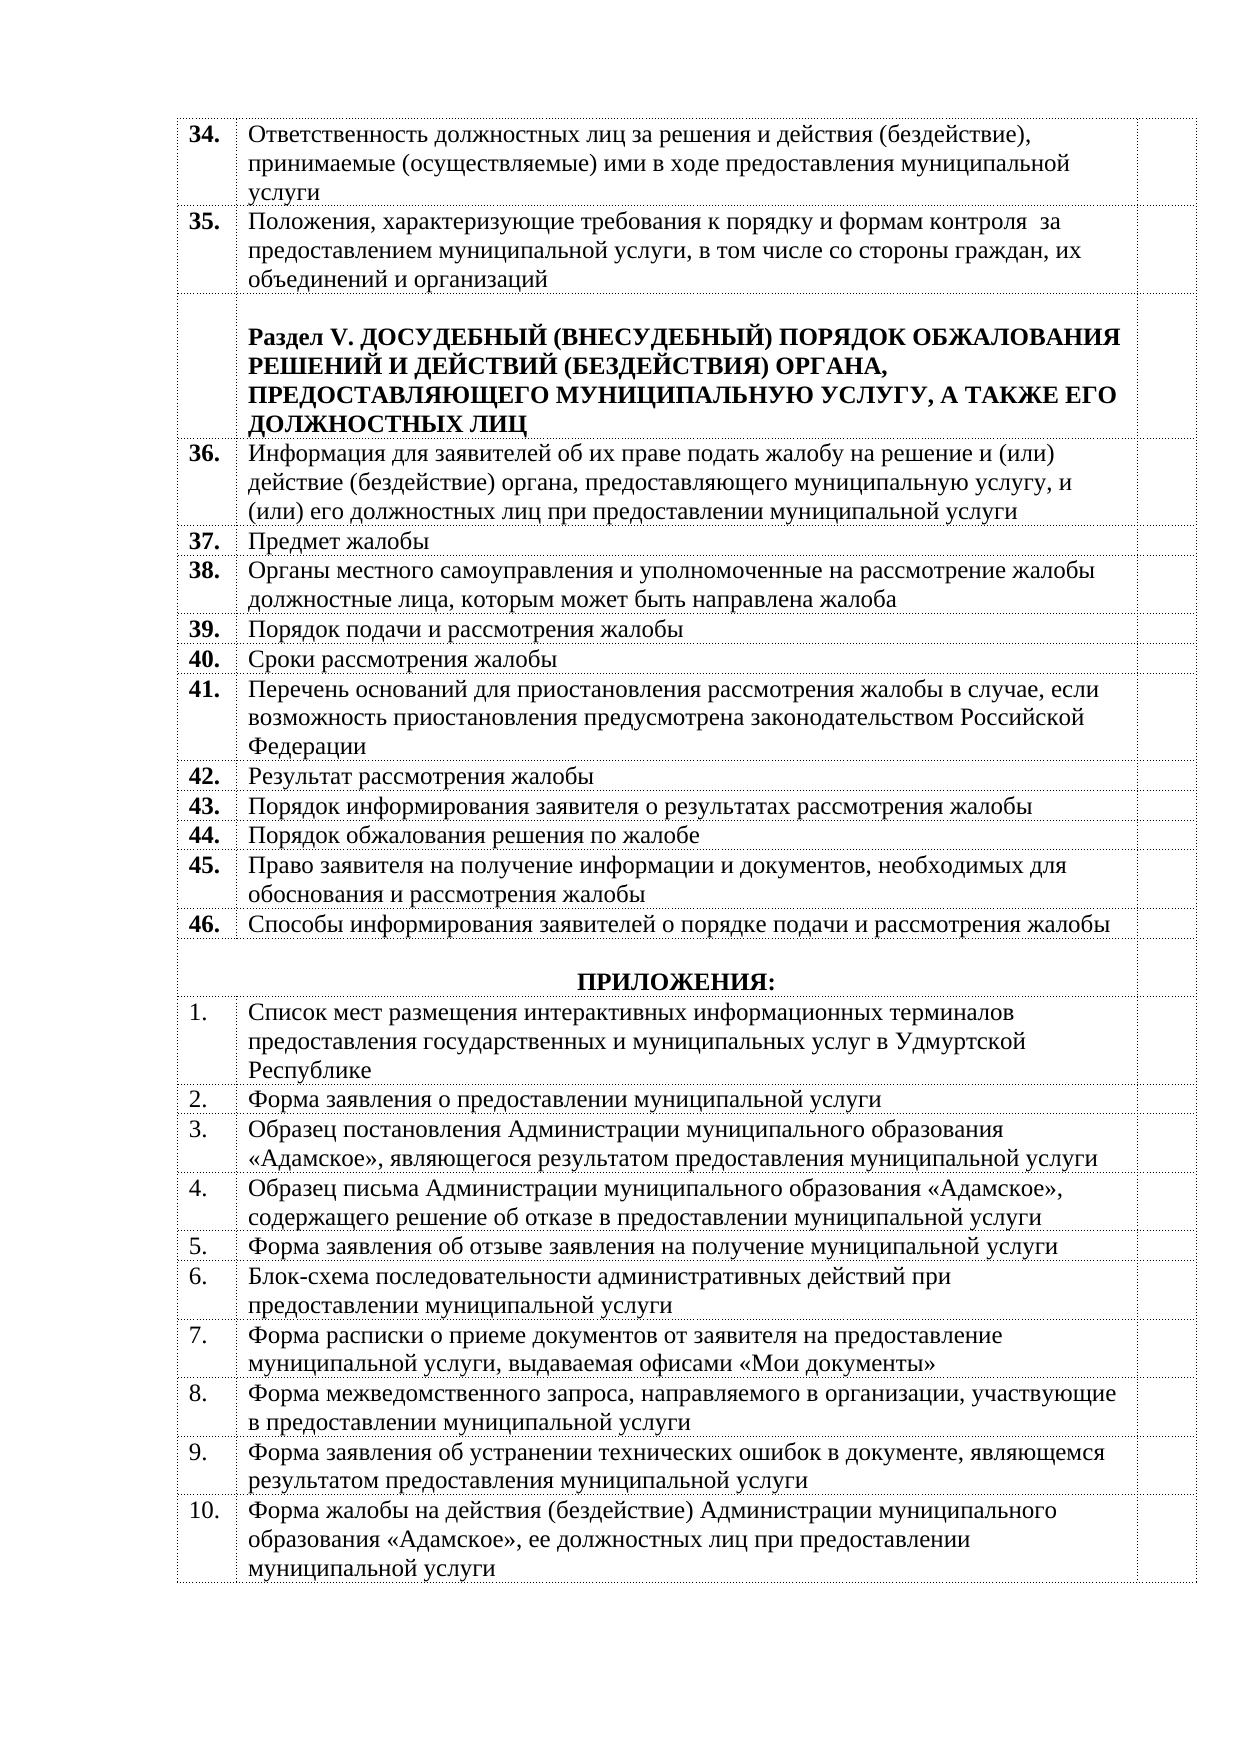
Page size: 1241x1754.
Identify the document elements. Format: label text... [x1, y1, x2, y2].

table_cell [177, 849, 237, 908]
table_cell Порядок подачи и рассмотрения жалобы [237, 613, 1138, 643]
table_cell [1138, 1230, 1149, 1260]
table_cell Порядок информирования заявителя о результатах рассмотрения жалобы [237, 790, 1138, 819]
table_cell Форма заявления об устранении технических ошибок в документе, являющемся результатом предоставления муниципальной услуги [237, 1436, 1138, 1494]
table_cell Органы местного самоуправления и уполномоченные на рассмотрение жалобы должностные лица, которым может быть направлена жалоба [237, 555, 1138, 613]
table_cell [177, 820, 237, 849]
table_cell [1138, 996, 1197, 1083]
table_cell [1185, 1230, 1197, 1260]
table_cell [1138, 1319, 1197, 1377]
table_cell [1138, 525, 1149, 554]
table_cell Предмет жалобы [237, 525, 1138, 554]
table_cell Порядок обжалования решения по жалобе [237, 820, 1138, 849]
table_cell [177, 1230, 237, 1260]
table_cell [1138, 1260, 1197, 1319]
table_cell [177, 205, 237, 293]
table_cell [1186, 1084, 1197, 1113]
table_cell [1138, 790, 1149, 819]
table_cell [1138, 118, 1197, 205]
table_cell Образец письма Администрации муниципального образования «Адамское», содержащего решение об отказе в предоставлении муниципальной услуги [237, 1172, 1138, 1230]
table_cell [1138, 908, 1149, 938]
table_cell Раздел V. ДОСУДЕБНЫЙ (ВНЕСУДЕБНЫЙ) ПОРЯДОК ОБЖАЛОВАНИЯ РЕШЕНИЙ И ДЕЙСТВИЙ (БЕЗДЕЙСТВИЯ) ОРГАНА, ПРЕДОСТАВЛЯЮЩЕГО МУНИЦИПАЛЬНУЮ УСЛУГУ, А ТАКЖЕ ЕГО ДОЛЖНОСТНЫХ ЛИЦ [237, 293, 1138, 437]
table_cell [1138, 205, 1197, 293]
table_cell [1138, 293, 1197, 437]
table_cell [1185, 908, 1197, 938]
table_cell [1138, 1436, 1197, 1494]
table_cell Список мест размещения интерактивных информационных терминалов предоставления государственных и муниципальных услуг в Удмуртской Республике [237, 996, 1138, 1083]
table_cell [1185, 820, 1197, 849]
table_cell [177, 613, 237, 643]
table_cell [177, 908, 237, 938]
table_cell [177, 1494, 237, 1582]
table_cell [1138, 820, 1149, 849]
table_cell [1185, 525, 1197, 554]
table_cell [177, 555, 237, 613]
table_cell Блок-схема последовательности административных действий при предоставлении муниципальной услуги [237, 1260, 1138, 1319]
table_cell [1185, 790, 1197, 819]
table_cell [1185, 613, 1197, 643]
table_cell [177, 1113, 237, 1172]
table_cell [177, 996, 237, 1083]
table_cell [177, 790, 237, 819]
table_cell Сроки рассмотрения жалобы [237, 643, 1138, 673]
table_cell [1185, 760, 1197, 790]
table_cell [177, 1084, 237, 1113]
table_cell [177, 673, 237, 760]
table_cell Результат рассмотрения жалобы [237, 760, 1138, 790]
table_cell [1138, 643, 1149, 673]
table_cell [177, 1319, 237, 1377]
table_cell [1138, 438, 1197, 525]
table_cell [177, 525, 237, 554]
table_cell Форма межведомственного запроса, направляемого в организации, участвующие в предоставлении муниципальной услуги [237, 1377, 1138, 1436]
table_cell [177, 643, 237, 673]
table_cell ПРИЛОЖЕНИЯ: [177, 938, 1138, 996]
table_cell Информация для заявителей об их праве подать жалобу на решение и (или) действие (бездействие) органа, предоставляющего муниципальную услугу, и (или) его должностных лиц при предоставлении муниципальной услуги [237, 438, 1138, 525]
table_cell [1138, 938, 1197, 996]
table_cell Право заявителя на получение информации и документов, необходимых для обоснования и рассмотрения жалобы [237, 849, 1138, 908]
table_cell [177, 760, 237, 790]
table_cell [177, 118, 237, 205]
table_cell Перечень оснований для приостановления рассмотрения жалобы в случае, если возможность приостановления предусмотрена законодательством Российской Федерации [237, 673, 1138, 760]
table_cell Образец постановления Администрации муниципального образования «Адамское», являющегося результатом предоставления муниципальной услуги [237, 1113, 1138, 1172]
table_cell Способы информирования заявителей о порядке подачи и рассмотрения жалобы [237, 908, 1138, 938]
table_cell [177, 293, 237, 437]
table_cell [177, 1377, 237, 1436]
table_cell [1138, 613, 1149, 643]
table_cell [1138, 849, 1197, 908]
table_cell [177, 1260, 237, 1319]
table_cell Ответственность должностных лиц за решения и действия (бездействие), принимаемые (осуществляемые) ими в ходе предоставления муниципальной услуги [237, 118, 1138, 205]
table_cell [1138, 555, 1197, 613]
table_cell [1138, 1113, 1197, 1172]
table_cell [1138, 673, 1197, 760]
table_cell [1138, 1084, 1149, 1113]
table_cell Форма заявления о предоставлении муниципальной услуги [237, 1084, 1138, 1113]
table_cell [1138, 1172, 1197, 1230]
table_cell [177, 1436, 237, 1494]
table_cell [1185, 643, 1197, 673]
table_cell Форма заявления об отзыве заявления на получение муниципальной услуги [237, 1230, 1138, 1260]
table_cell [1138, 1377, 1197, 1436]
table_cell [177, 438, 237, 525]
table_cell [1138, 1494, 1197, 1582]
table_cell Форма расписки о приеме документов от заявителя на предоставление муниципальной услуги, выдаваемая офисами «Мои документы» [237, 1319, 1138, 1377]
table_cell [1138, 760, 1149, 790]
table_cell [177, 1172, 237, 1230]
table_cell Форма жалобы на действия (бездействие) Администрации муниципального образования «Адамское», ее должностных лиц при предоставлении муниципальной услуги [237, 1494, 1138, 1582]
table_cell Положения, характеризующие требования к порядку и формам контроля за предоставлением муниципальной услуги, в том числе со стороны граждан, их объединений и организаций [237, 205, 1138, 293]
